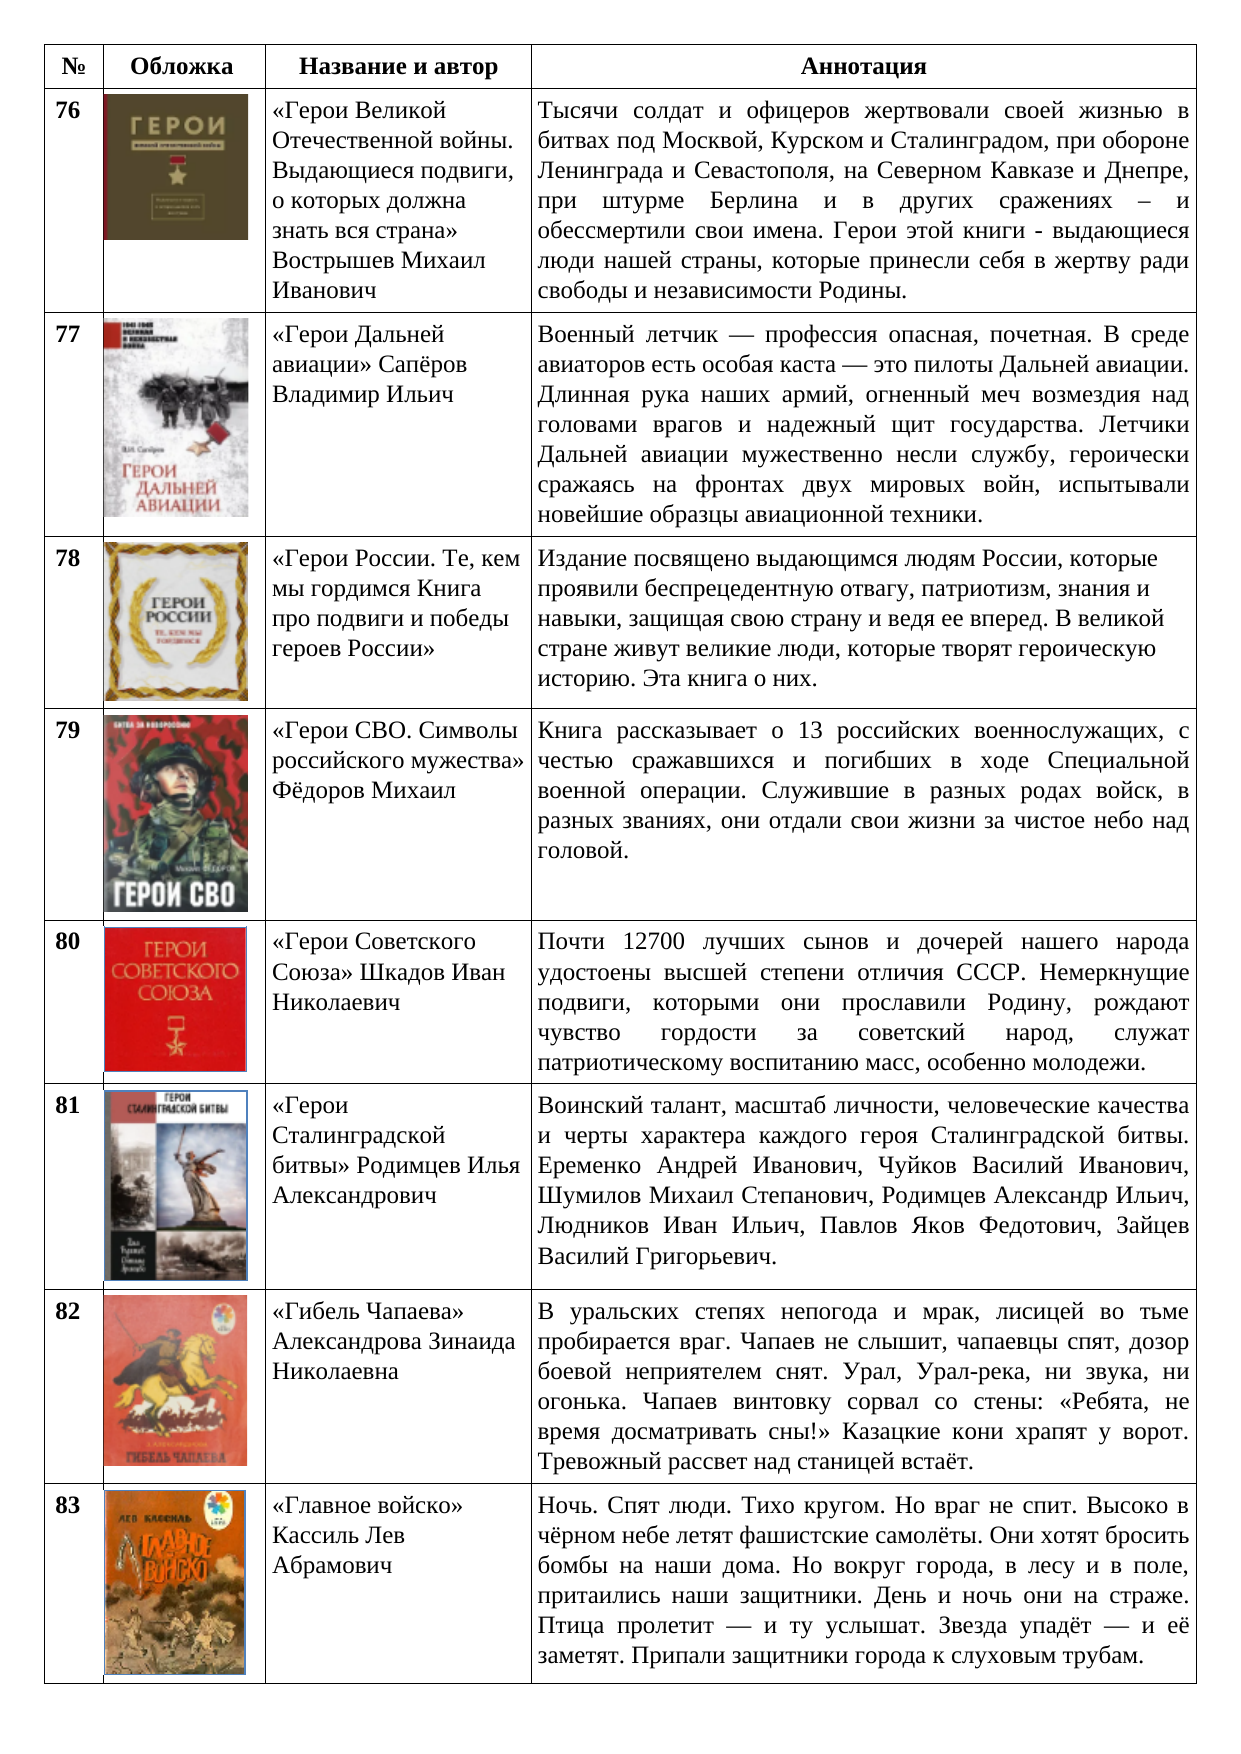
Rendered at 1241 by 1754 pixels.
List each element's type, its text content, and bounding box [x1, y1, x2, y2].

table_cell [45, 921, 103, 1083]
picture [103, 542, 248, 701]
table_cell «Герои Дальней авиации» Сапёров Владимир Ильич [266, 313, 531, 536]
picture [103, 94, 249, 240]
table_cell «Герои СВО. Символы российского мужества» Фёдоров Михаил [266, 709, 531, 919]
table_header Аннотация [532, 45, 1196, 88]
table_cell [104, 1484, 265, 1683]
table_cell «Герои Великой Отечественной войны. Выдающиеся подвиги, о которых должна знать вся страна» Вострышев Михаил Иванович [266, 89, 531, 312]
table_cell «Герои Сталинградской битвы» Родимцев Илья Александрович [266, 1084, 531, 1289]
table_cell [104, 313, 265, 536]
picture [105, 1092, 246, 1280]
table_cell [104, 709, 265, 919]
table_cell Почти 12700 лучших сынов и дочерей нашего народа удостоены высшей степени отличия СССР. Немеркнущие подвиги, которыми они прославили Родину, рождают чувство гордости за советский народ, служат патриотическому воспитанию масс, особенно молодежи. [532, 921, 1196, 1083]
table_cell [104, 537, 265, 708]
table_cell [104, 1084, 265, 1289]
table_cell «Герои Советского Союза» Шкадов Иван Николаевич [266, 921, 531, 1083]
table_cell Книга рассказывает о 13 российских военнослужащих, с честью сражавшихся и погибших в ходе Специальной военной операции. Служившие в разных родах войск, в разных званиях, они отдали свои жизни за чистое небо над головой. [532, 709, 1196, 919]
table_cell «Гибель Чапаева» Александрова Зинаида Николаевна [266, 1290, 531, 1483]
picture [103, 715, 248, 912]
table_cell Военный летчик — профессия опасная, почетная. В среде авиаторов есть особая каста — это пилоты Дальней авиации. Длинная рука наших армий, огненный меч возмездия над головами врагов и надежный щит государства. Летчики Дальней авиации мужественно несли службу, героически сражаясь на фронтах двух мировых войн, испытывали новейшие образцы авиационной техники. [532, 313, 1196, 536]
table_cell [45, 709, 103, 919]
table_cell «Герои России. Те, кем мы гордимся Книга про подвиги и победы героев России» [266, 537, 531, 708]
picture [103, 1295, 248, 1466]
table_header № [45, 45, 103, 88]
table_cell [45, 313, 103, 536]
table_cell «Главное войско» Кассиль Лев Абрамович [266, 1484, 531, 1683]
table_cell [45, 1084, 103, 1289]
table_cell [45, 1290, 103, 1483]
table_cell [104, 921, 265, 1083]
picture [103, 318, 249, 517]
table_header Обложка [104, 45, 265, 88]
table_cell В уральских степях непогода и мрак, лисицей во тьме пробирается враг. Чапаев не слышит, чапаевцы спят, дозор боевой неприятелем снят. Урал, Урал-река, ни звука, ни огонька. Чапаев винтовку сорвал со стены: «Ребята, не время досматривать сны!» Казацкие кони храпят у ворот. Тревожный рассвет над станицей встаёт. [532, 1290, 1196, 1483]
picture [105, 1491, 244, 1674]
table_cell Издание посвящено выдающимся людям России, которые проявили беспрецедентную отвагу, патриотизм, знания и навыки, защищая свою страну и ведя ее вперед. В великой стране живут великие люди, которые творят героическую историю. Эта книга о них. [532, 537, 1196, 708]
table_cell [45, 537, 103, 708]
table_cell Воинский талант, масштаб личности, человеческие качества и черты характера каждого героя Сталинградской битвы. Еременко Андрей Иванович, Чуйков Василий Иванович, Шумилов Михаил Степанович, Родимцев Александр Ильич, Людников Иван Ильич, Павлов Яков Федотович, Зайцев Василий Григорьевич. [532, 1084, 1196, 1289]
picture [105, 928, 246, 1071]
table_cell [45, 89, 103, 312]
table_cell Ночь. Спят люди. Тихо кругом. Но враг не спит. Высоко в чёрном небе летят фашистские самолёты. Они хотят бросить бомбы на наши дома. Но вокруг города, в лесу и в поле, притаились наши защитники. День и ночь они на страже. Птица пролетит — и ту услышат. Звезда упадёт — и её заметят. Припали защитники города к слуховым трубам. [532, 1484, 1196, 1683]
table_cell [45, 1484, 103, 1683]
table_cell [104, 1290, 265, 1483]
table_cell [104, 89, 265, 312]
table_cell Тысячи солдат и офицеров жертвовали своей жизнью в битвах под Москвой, Курском и Сталинградом, при обороне Ленинграда и Севастополя, на Северном Кавказе и Днепре, при штурме Берлина и в других сражениях – и обессмертили свои имена. Герои этой книги - выдающиеся люди нашей страны, которые принесли себя в жертву ради свободы и независимости Родины. [532, 89, 1196, 312]
table_header Название и автор [266, 45, 531, 88]
